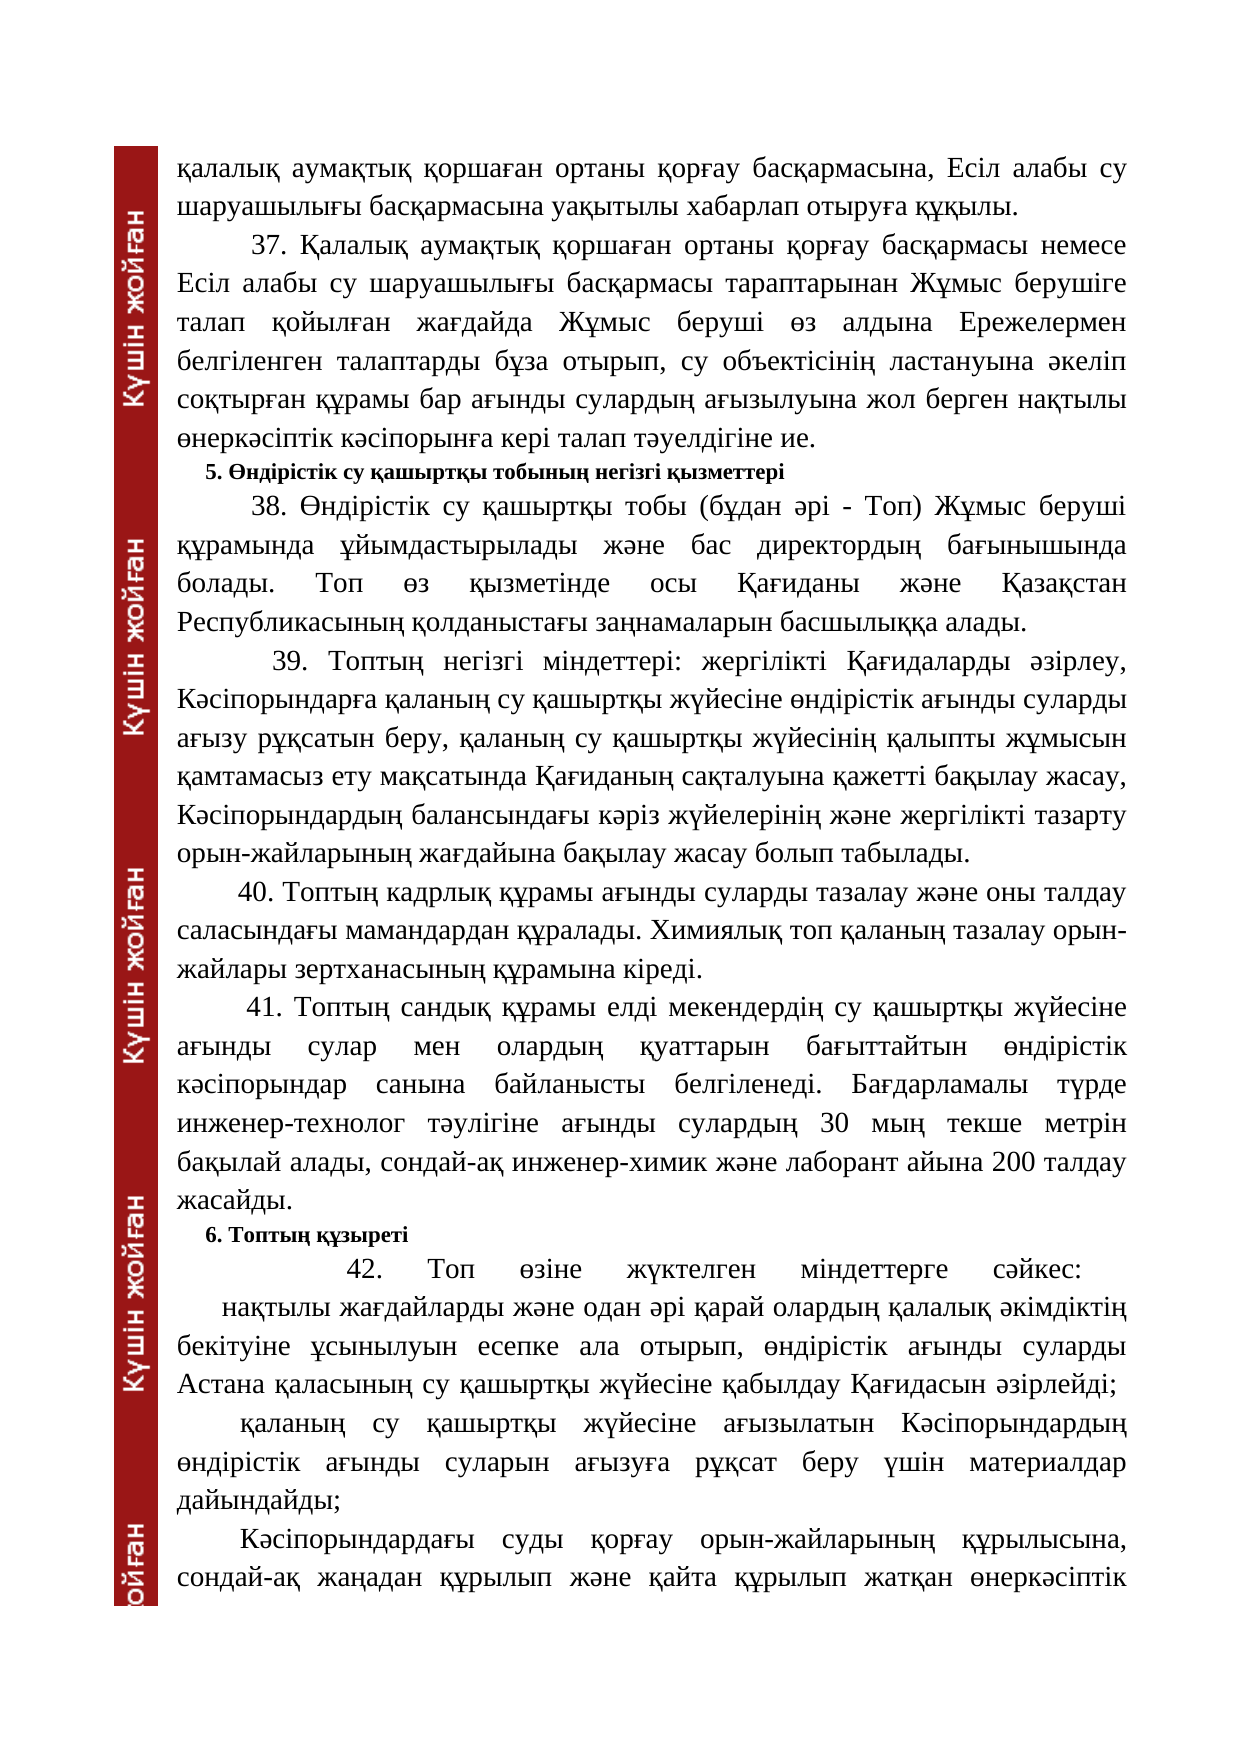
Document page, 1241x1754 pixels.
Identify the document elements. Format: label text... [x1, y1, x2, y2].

text 40. Топтың кадрлық құрамы ағынды суларды тазалау және оны талдау саласындағы мамандардан құралады. Химиялық топ қаланың тазалау орын-жайлары зертханасының құрамына кіреді. [112, 874, 1128, 984]
picture [114, 869, 158, 874]
picture [114, 1247, 158, 1251]
text 41. Топтың сандық құрамы елді мекендердің су қашыртқы жүйесіне ағынды сулар мен олардың қуаттарын бағыттайтын өндірістік кәсіпорындар санына байланысты белгіленеді. Бағдарламалы түрде инженер-технолог тәулігіне ағынды сулардың 30 мың текше метрін бақылай алады, сондай-ақ инженер-химик және лаборант айына 200 талдау жасайды. [112, 989, 1128, 1216]
picture [114, 1216, 158, 1221]
picture [114, 453, 158, 458]
text 5. Өндірістік су қашыртқы тобының негізгі қызметтері [112, 458, 1128, 485]
picture [114, 984, 158, 989]
picture [114, 1593, 158, 1606]
text 6. Топтың құзыреті [112, 1221, 1128, 1247]
text 39. Топтың негізгі міндеттері: жергілікті Қағидаларды әзірлеу, Кәсіпорындарға қаланың су қашыртқы жүйесіне өндірістік ағынды суларды ағызу рұқсатын беру, қаланың су қашыртқы жүйесінің қалыпты жұмысын қамтамасыз ету мақсатында Қағиданың сақталуына қажетті бақылау жасау, Кәсіпорындардың балансындағы кәріз жүйелерінің және жергілікті тазарту орын-жайларының жағдайына бақылау жасау болып табылады. [112, 643, 1128, 869]
text 38. Өндірістік су қашыртқы тобы (бұдан әрі - Топ) Жұмыс беруші құрамында ұйымдастырылады және бас директордың бағынышында болады. Топ өз қызметінде осы Қағиданы және Қазақстан Республикасының қолданыстағы заңнамаларын басшылыққа алады. [112, 488, 1128, 638]
picture [114, 638, 158, 643]
picture [114, 222, 158, 227]
text 37. Қалалық аумақтық қоршаған ортаны қорғау басқармасы немесе Есіл алабы су шаруашылығы басқармасы тараптарынан Жұмыс берушіге талап қойылған жағдайда Жұмыс беруші өз алдына Ережелермен белгіленген талаптарды бұза отырып, су объектісінің ластануына әкеліп соқтырған құрамы бар ағынды сулардың ағызылуына жол берген нақтылы өнеркәсіптік кәсіпорынға кері талап тәуелдігіне ие. [112, 227, 1128, 453]
picture [114, 146, 158, 150]
